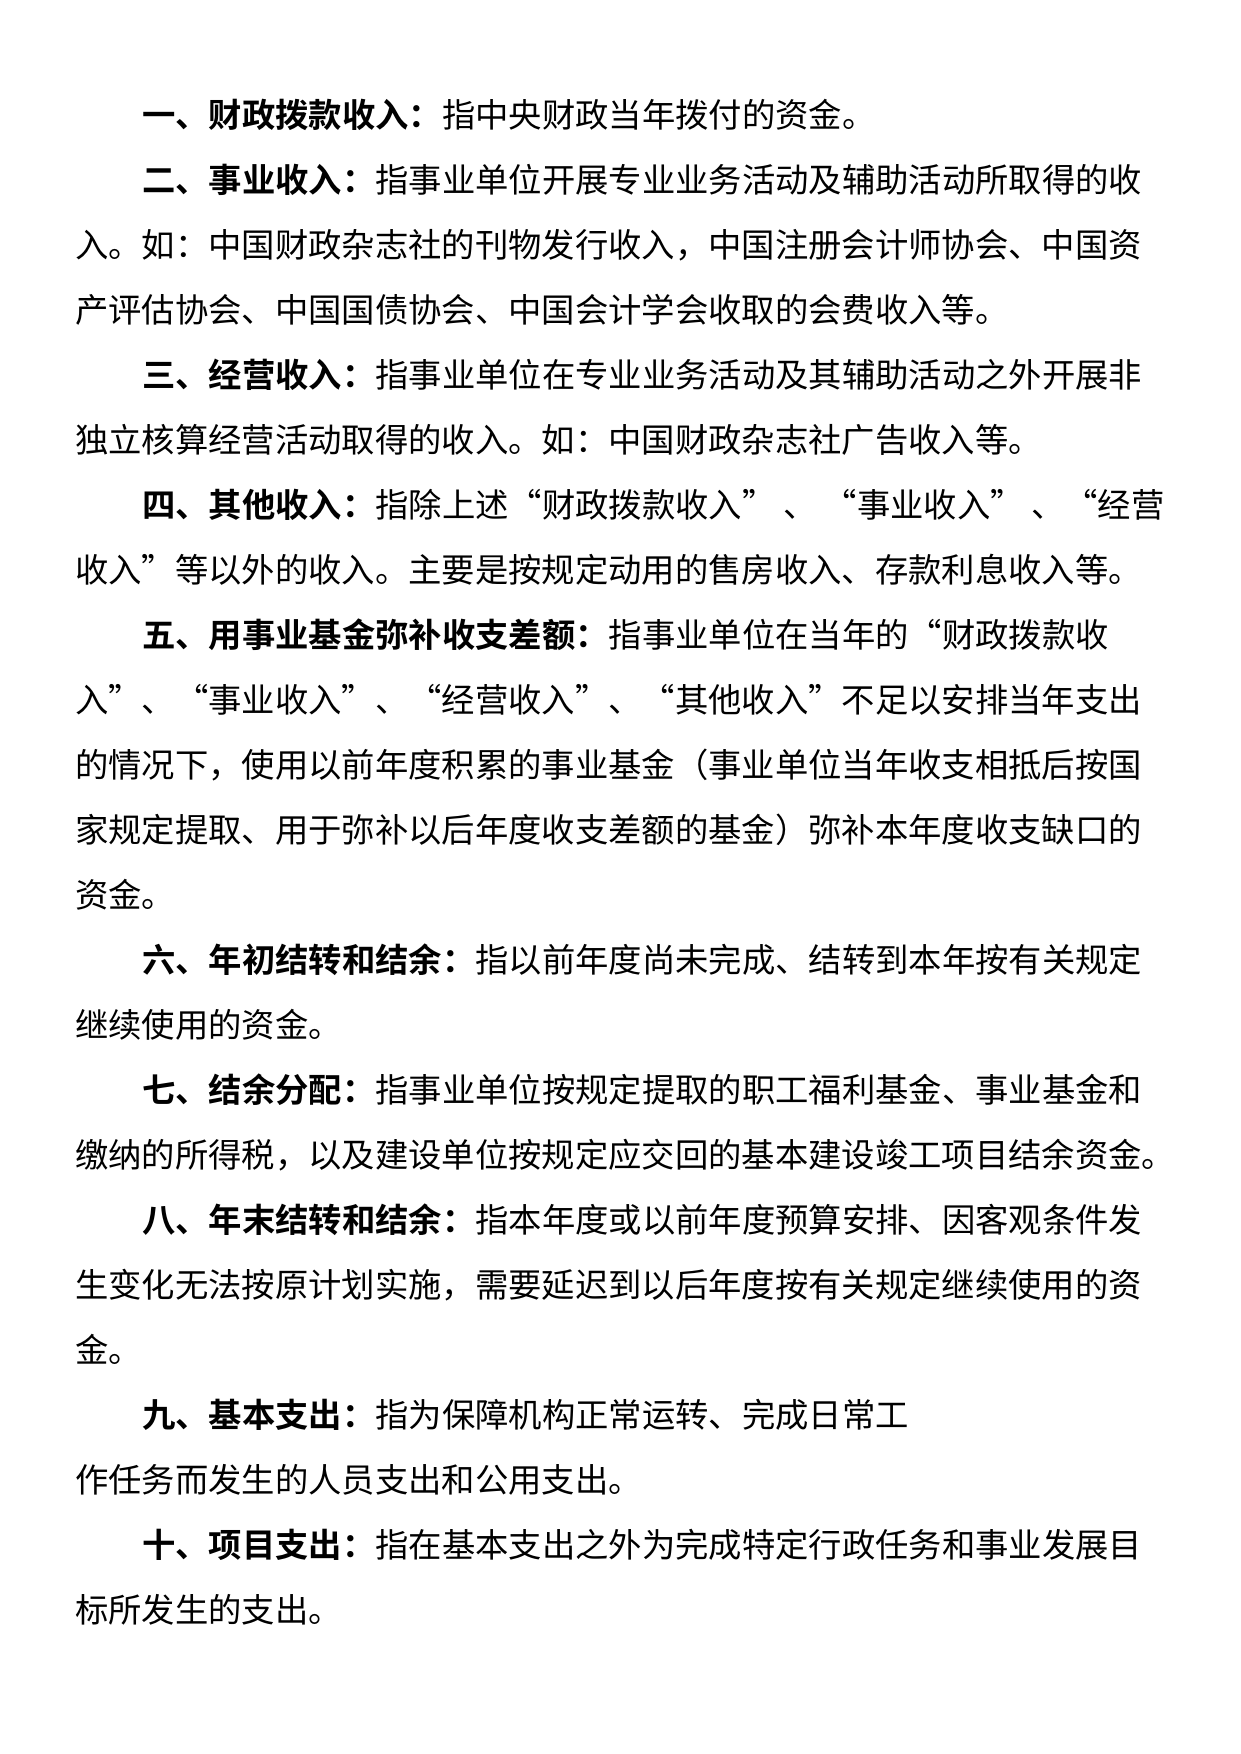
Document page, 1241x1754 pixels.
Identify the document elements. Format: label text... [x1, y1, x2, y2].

text 六、年初结转和结余：指以前年度尚未完成、结转到本年按有关规定继续使用的资金。 [75, 926, 1165, 1056]
text 二、事业收入：指事业单位开展专业业务活动及辅助活动所取得的收入。如：中国财政杂志社的刊物发行收入，中国注册会计师协会、中国资产评估协会、中国国债协会、中国会计学会收取的会费收入等。 [75, 146, 1165, 341]
text 一、财政拨款收入：指中央财政当年拨付的资金。 [75, 81, 1165, 146]
text 九、基本支出：指为保障机构正常运转、完成日常工 [75, 1381, 1165, 1446]
text 七、结余分配：指事业单位按规定提取的职工福利基金、事业基金和缴纳的所得税，以及建设单位按规定应交回的基本建设竣工项目结余资金。 [75, 1056, 1165, 1186]
text 四、其他收入：指除上述“财政拨款收入” 、 “事业收入” 、“经营收入”等以外的收入。主要是按规定动用的售房收入、存款利息收入等。 [75, 471, 1165, 601]
text 作任务而发生的人员支出和公用支出。 [75, 1446, 1165, 1511]
text 八、年末结转和结余：指本年度或以前年度预算安排、因客观条件发生变化无法按原计划实施，需要延迟到以后年度按有关规定继续使用的资金。 [75, 1186, 1165, 1381]
text 十、项目支出：指在基本支出之外为完成特定行政任务和事业发展目标所发生的支出。 [75, 1511, 1165, 1641]
text 三、经营收入：指事业单位在专业业务活动及其辅助活动之外开展非独立核算经营活动取得的收入。如：中国财政杂志社广告收入等。 [75, 341, 1165, 471]
text 五、用事业基金弥补收支差额：指事业单位在当年的“财政拨款收入”、“事业收入”、“经营收入”、“其他收入”不足以安排当年支出的情况下，使用以前年度积累的事业基金（事业单位当年收支相抵后按国家规定提取、用于弥补以后年度收支差额的基金）弥补本年度收支缺口的资金。 [75, 601, 1165, 926]
